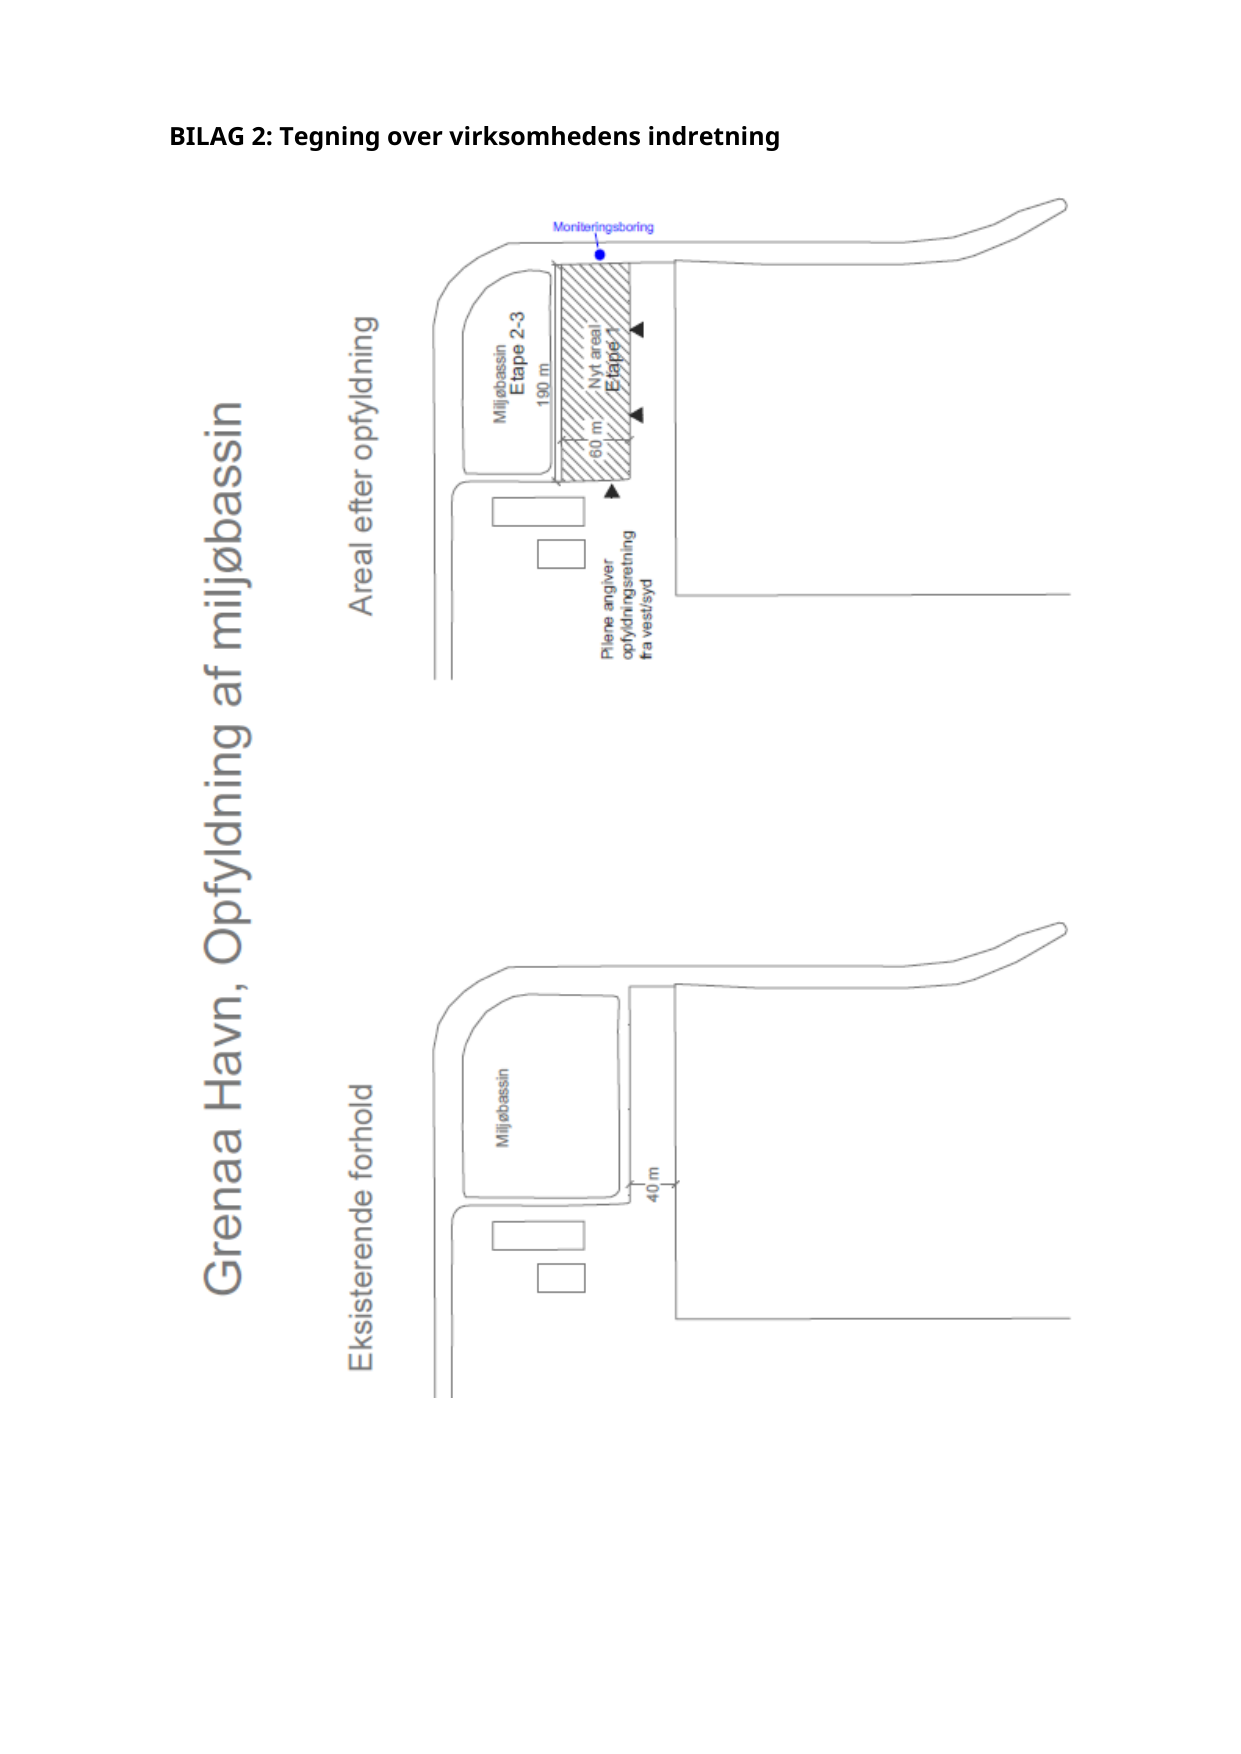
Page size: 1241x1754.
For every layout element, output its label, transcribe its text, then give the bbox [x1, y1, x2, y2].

text BILAG 2: Tegning over virksomhedens indretning [169, 118, 1122, 152]
picture [168, 183, 1101, 1398]
